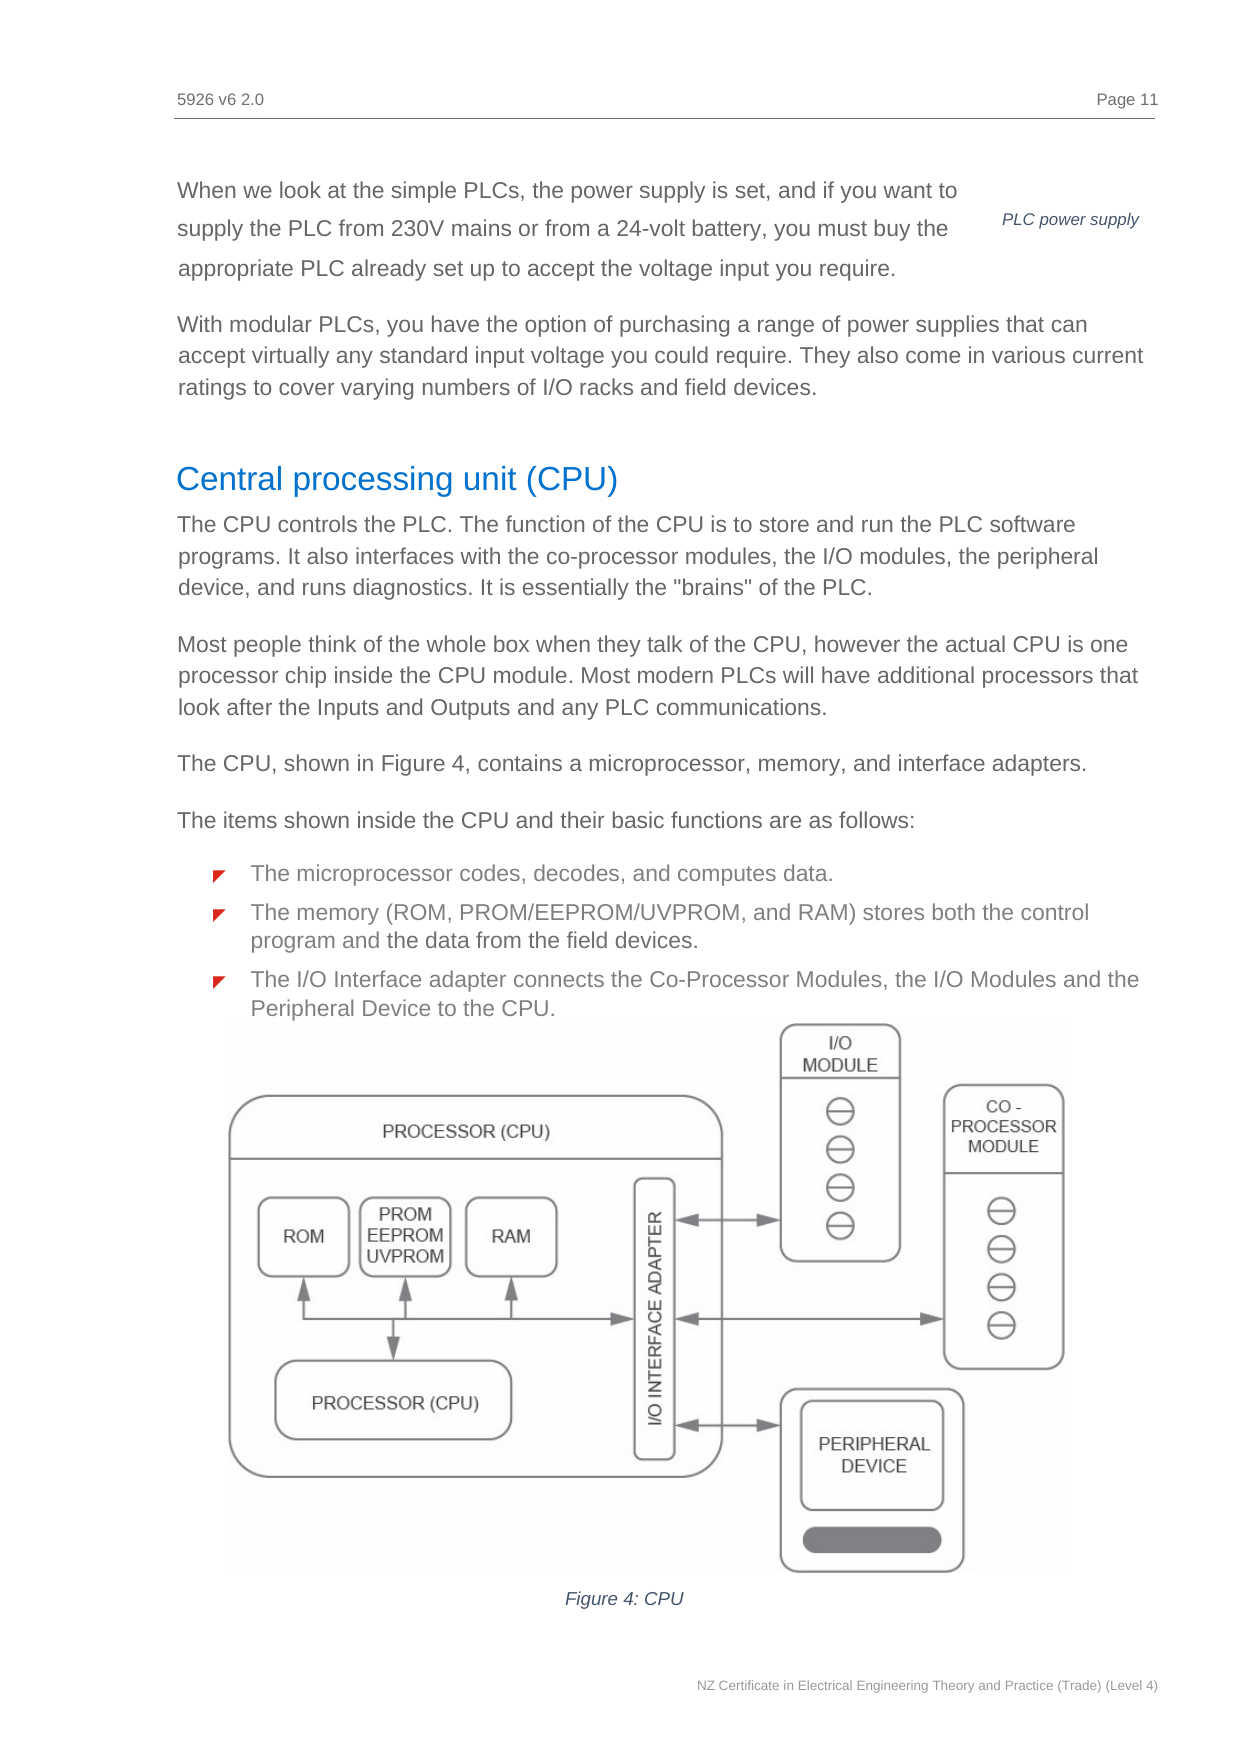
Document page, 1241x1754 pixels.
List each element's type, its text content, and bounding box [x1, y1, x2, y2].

text The items shown inside the CPU and their basic functions are as follows: [177, 807, 1157, 833]
picture [228, 1023, 1065, 1612]
text Most people think of the whole box when they talk of the CPU, however the actual CPU is one processor chip inside the CPU module. Most modern PLCs will have additional processors that look after the Inputs and Outputs and any PLC communications. [177, 631, 1157, 720]
list The microprocessor codes, decodes, and computes data. [213, 860, 1162, 886]
list The memory (ROM, PROM/EEPROM/UVPROM, and RAM) stores both the control program and the data from the field devices. [213, 899, 1162, 953]
text With modular PLCs, you have the option of purchasing a range of power supplies that can accept virtually any standard input voltage you could require. They also come in various current ratings to cover varying numbers of I/O racks and field devices. [177, 311, 1157, 400]
text When we look at the simple PLCs, the power supply is set, and if you want to [177, 177, 1157, 203]
text The CPU controls the PLC. The function of the CPU is to store and run the PLC software programs. It also interfaces with the co-processor modules, the I/O modules, the peripheral device, and runs diagnostics. It is essentially the "brains" of the PLC. [177, 511, 1157, 601]
text The CPU, shown in Figure 4, contains a microprocessor, memory, and interface adapters. [177, 750, 1157, 777]
list The I/O Interface adapter connects the Co-Processor Modules, the I/O Modules and the Peripheral Device to the CPU. [213, 966, 1162, 1022]
text supply the PLC from 230V mains or from a 24-volt battery, you must buy the PLC power supply appropriate PLC already set up to accept the voltage input you require. [177, 209, 1157, 281]
subtitle Central processing unit (CPU) [176, 459, 1150, 497]
